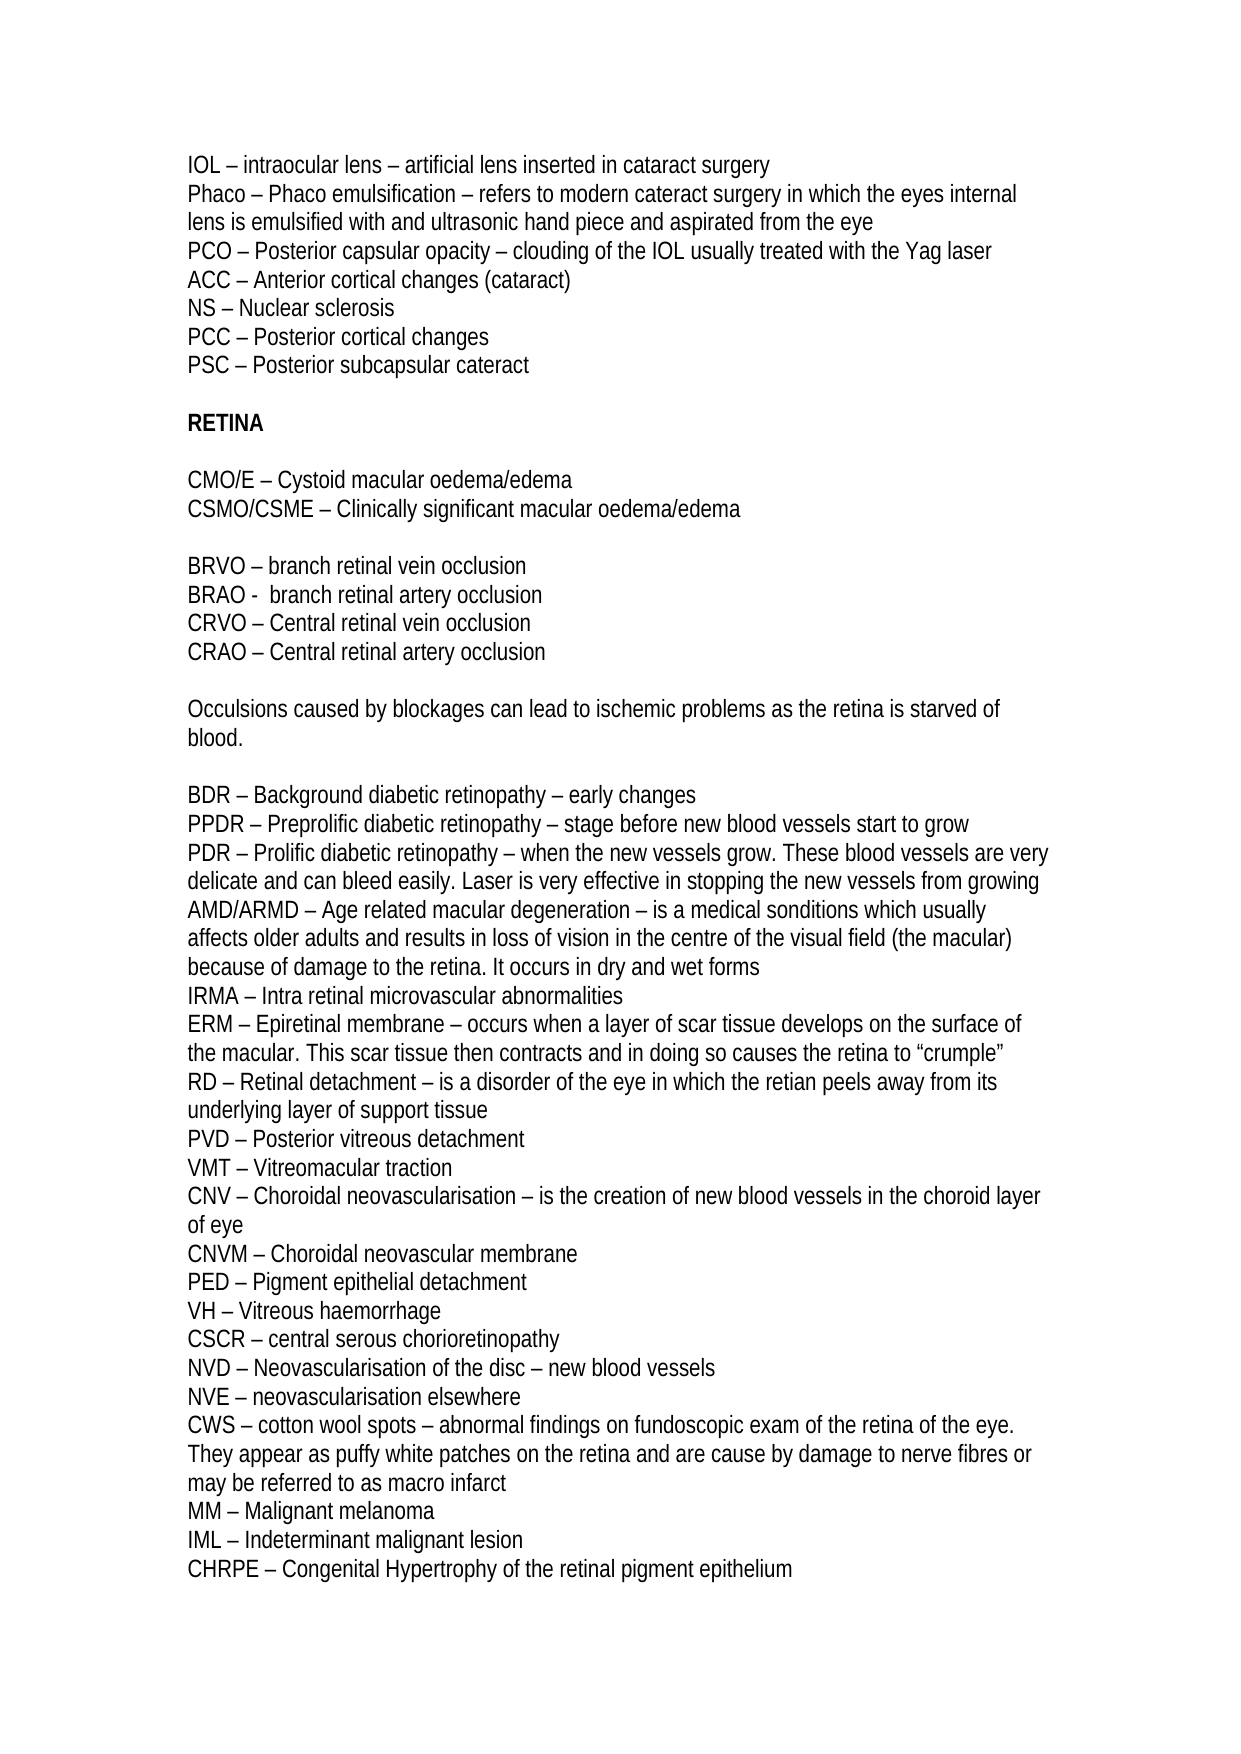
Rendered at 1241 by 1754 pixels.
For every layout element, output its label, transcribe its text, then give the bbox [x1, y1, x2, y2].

text ACC – Anterior cortical changes (cataract) [187, 264, 1053, 293]
text AMD/ARMD – Age related macular degeneration – is a medical sonditions which usually affects older adults and results in loss of vision in the centre of the visual field (the macular) because of damage to the retina. It occurs in dry and wet forms [187, 895, 1053, 981]
text Phaco – Phaco emulsification – refers to modern cateract surgery in which the eyes internal lens is emulsified with and ultrasonic hand piece and aspirated from the eye [187, 179, 1053, 236]
text PCO – Posterior capsular opacity – clouding of the IOL usually treated with the Yag laser [187, 236, 1053, 264]
text PVD – Posterior vitreous detachment [187, 1124, 1053, 1153]
text MM – Malignant melanoma [187, 1496, 1053, 1525]
text PED – Pigment epithelial detachment [187, 1267, 1053, 1296]
text PCC – Posterior cortical changes [187, 322, 1053, 351]
text CHRPE – Congenital Hypertrophy of the retinal pigment epithelium [187, 1554, 1053, 1582]
text IOL – intraocular lens – artificial lens inserted in cataract surgery [187, 150, 1053, 179]
text Occulsions caused by blockages can lead to ischemic problems as the retina is starved of blood. [187, 694, 1053, 752]
text IRMA – Intra retinal microvascular abnormalities [187, 981, 1053, 1009]
text RD – Retinal detachment – is a disorder of the eye in which the retian peels away from its underlying layer of support tissue [187, 1067, 1053, 1124]
text CWS – cotton wool spots – abnormal findings on fundoscopic exam of the retina of the eye. They appear as puffy white patches on the retina and are cause by damage to nerve fibres or may be referred to as macro infarct [187, 1410, 1053, 1496]
text CRAO – Central retinal artery occlusion [187, 637, 1053, 666]
text PSC – Posterior subcapsular cateract [187, 351, 1053, 379]
text CSCR – central serous chorioretinopathy [187, 1324, 1053, 1353]
text CRVO – Central retinal vein occlusion [187, 608, 1053, 637]
text CSMO/CSME – Clinically significant macular oedema/edema [187, 494, 1053, 522]
text BRVO – branch retinal vein occlusion [187, 551, 1053, 580]
text NS – Nuclear sclerosis [187, 293, 1053, 322]
text VH – Vitreous haemorrhage [187, 1296, 1053, 1324]
text PDR – Prolific diabetic retinopathy – when the new vessels grow. These blood vessels are very delicate and can bleed easily. Laser is very effective in stopping the new vessels from growing [187, 837, 1053, 895]
text ERM – Epiretinal membrane – occurs when a layer of scar tissue develops on the surface of the macular. This scar tissue then contracts and in doing so causes the retina to “crumple” [187, 1009, 1053, 1067]
text IML – Indeterminant malignant lesion [187, 1525, 1053, 1554]
text CMO/E – Cystoid macular oedema/edema [187, 465, 1053, 494]
text BRAO - branch retinal artery occlusion [187, 580, 1053, 608]
text CNV – Choroidal neovascularisation – is the creation of new blood vessels in the choroid layer of eye [187, 1181, 1053, 1238]
text NVE – neovascularisation elsewhere [187, 1382, 1053, 1410]
text NVD – Neovascularisation of the disc – new blood vessels [187, 1353, 1053, 1382]
text BDR – Background diabetic retinopathy – early changes [187, 780, 1053, 809]
text RETINA [187, 408, 1053, 436]
text CNVM – Choroidal neovascular membrane [187, 1238, 1053, 1267]
text PPDR – Preprolific diabetic retinopathy – stage before new blood vessels start to grow [187, 809, 1053, 837]
text VMT – Vitreomacular traction [187, 1153, 1053, 1181]
